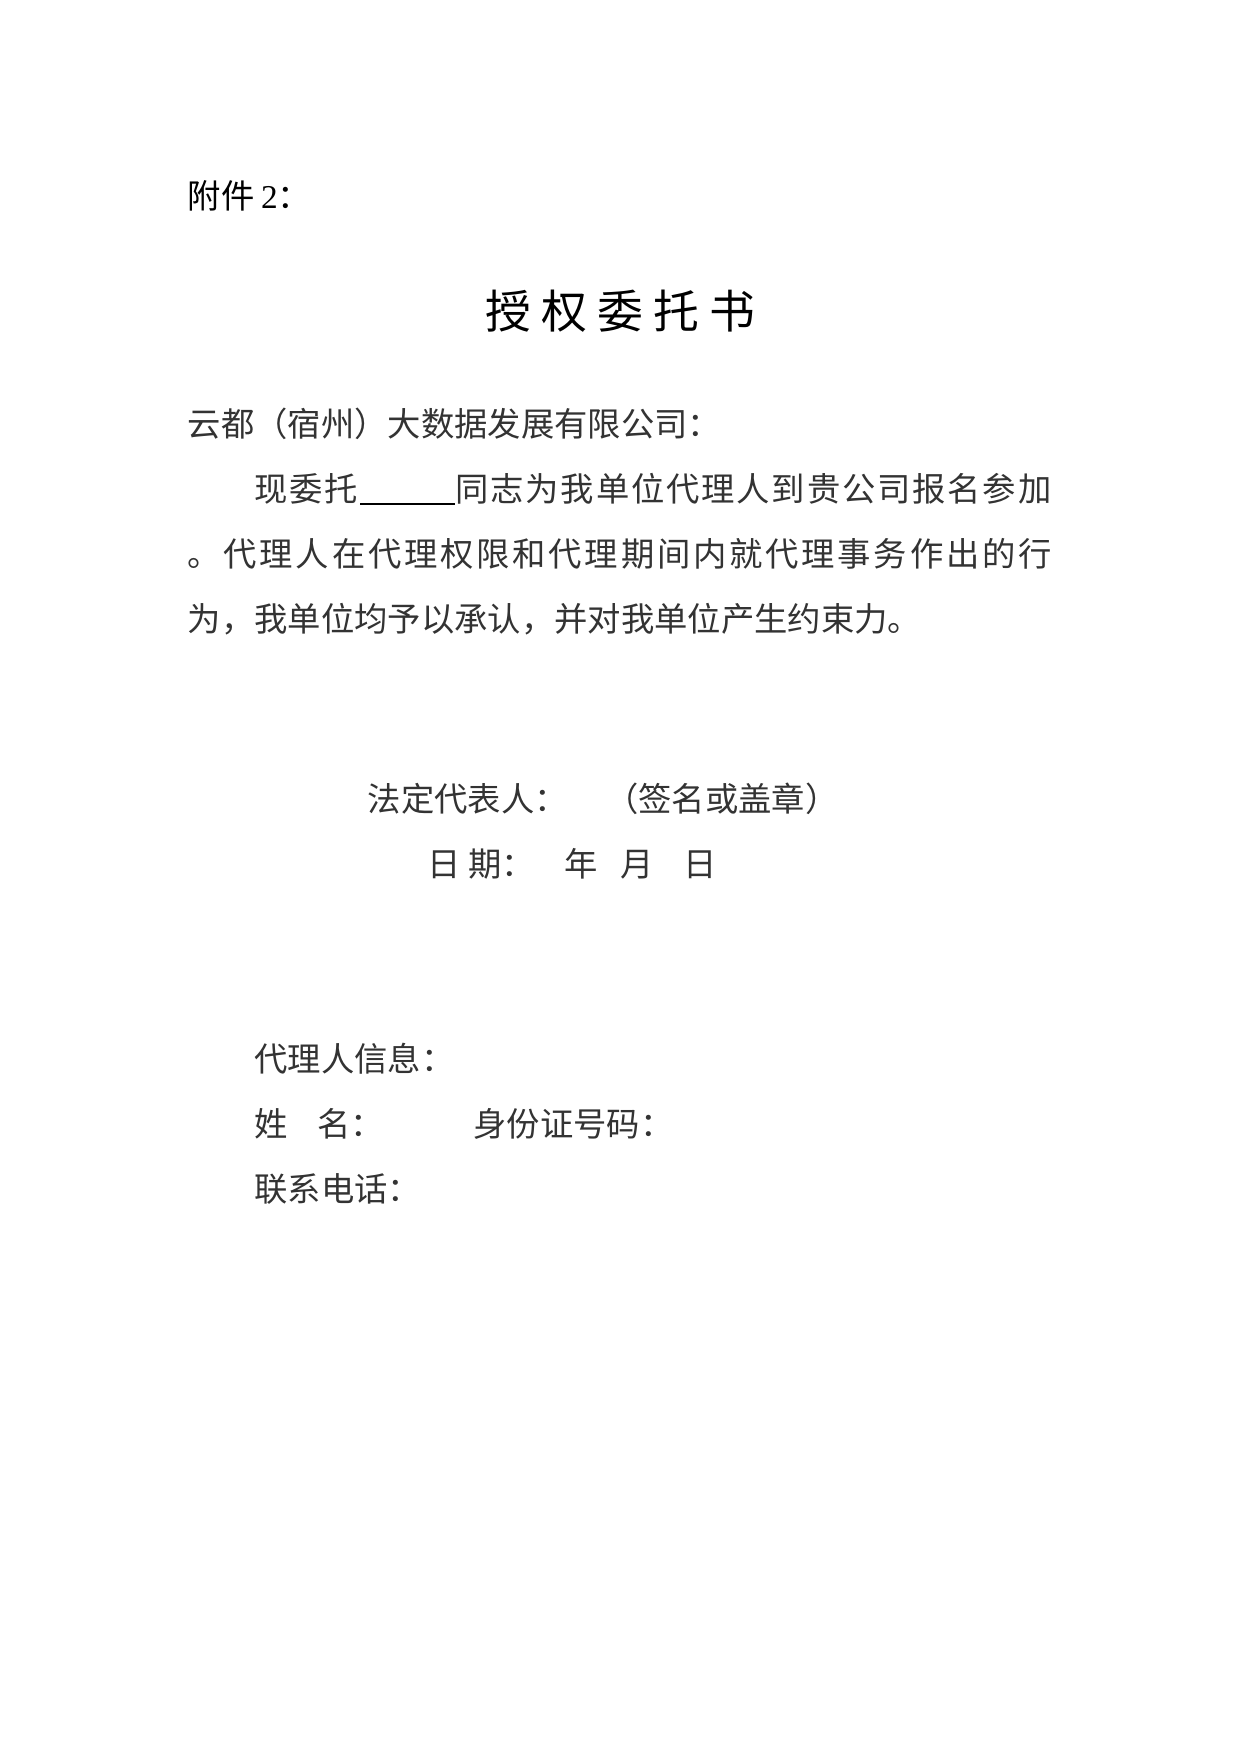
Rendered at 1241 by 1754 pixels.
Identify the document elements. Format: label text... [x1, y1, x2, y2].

text 联系电话： [187, 1155, 1053, 1220]
text 姓 名： 身份证号码： [187, 1090, 1053, 1155]
text 附件2： [187, 162, 1053, 227]
text 法定代表人： （签名或盖章） [187, 765, 1053, 830]
text 授 权 委 托 书 [187, 259, 1053, 357]
text 日 期： 年 月 日 [187, 830, 1053, 895]
text 代理人信息： [187, 1025, 1053, 1090]
text 云都（宿州）大数据发展有限公司： [187, 389, 1053, 454]
text 现委托 同志为我单位代理人到贵公司报名参加 。代理人在代理权限和代理期间内就代理事务作出的行为，我单位均予以承认，并对我单位产生约束力。 [187, 454, 1053, 649]
